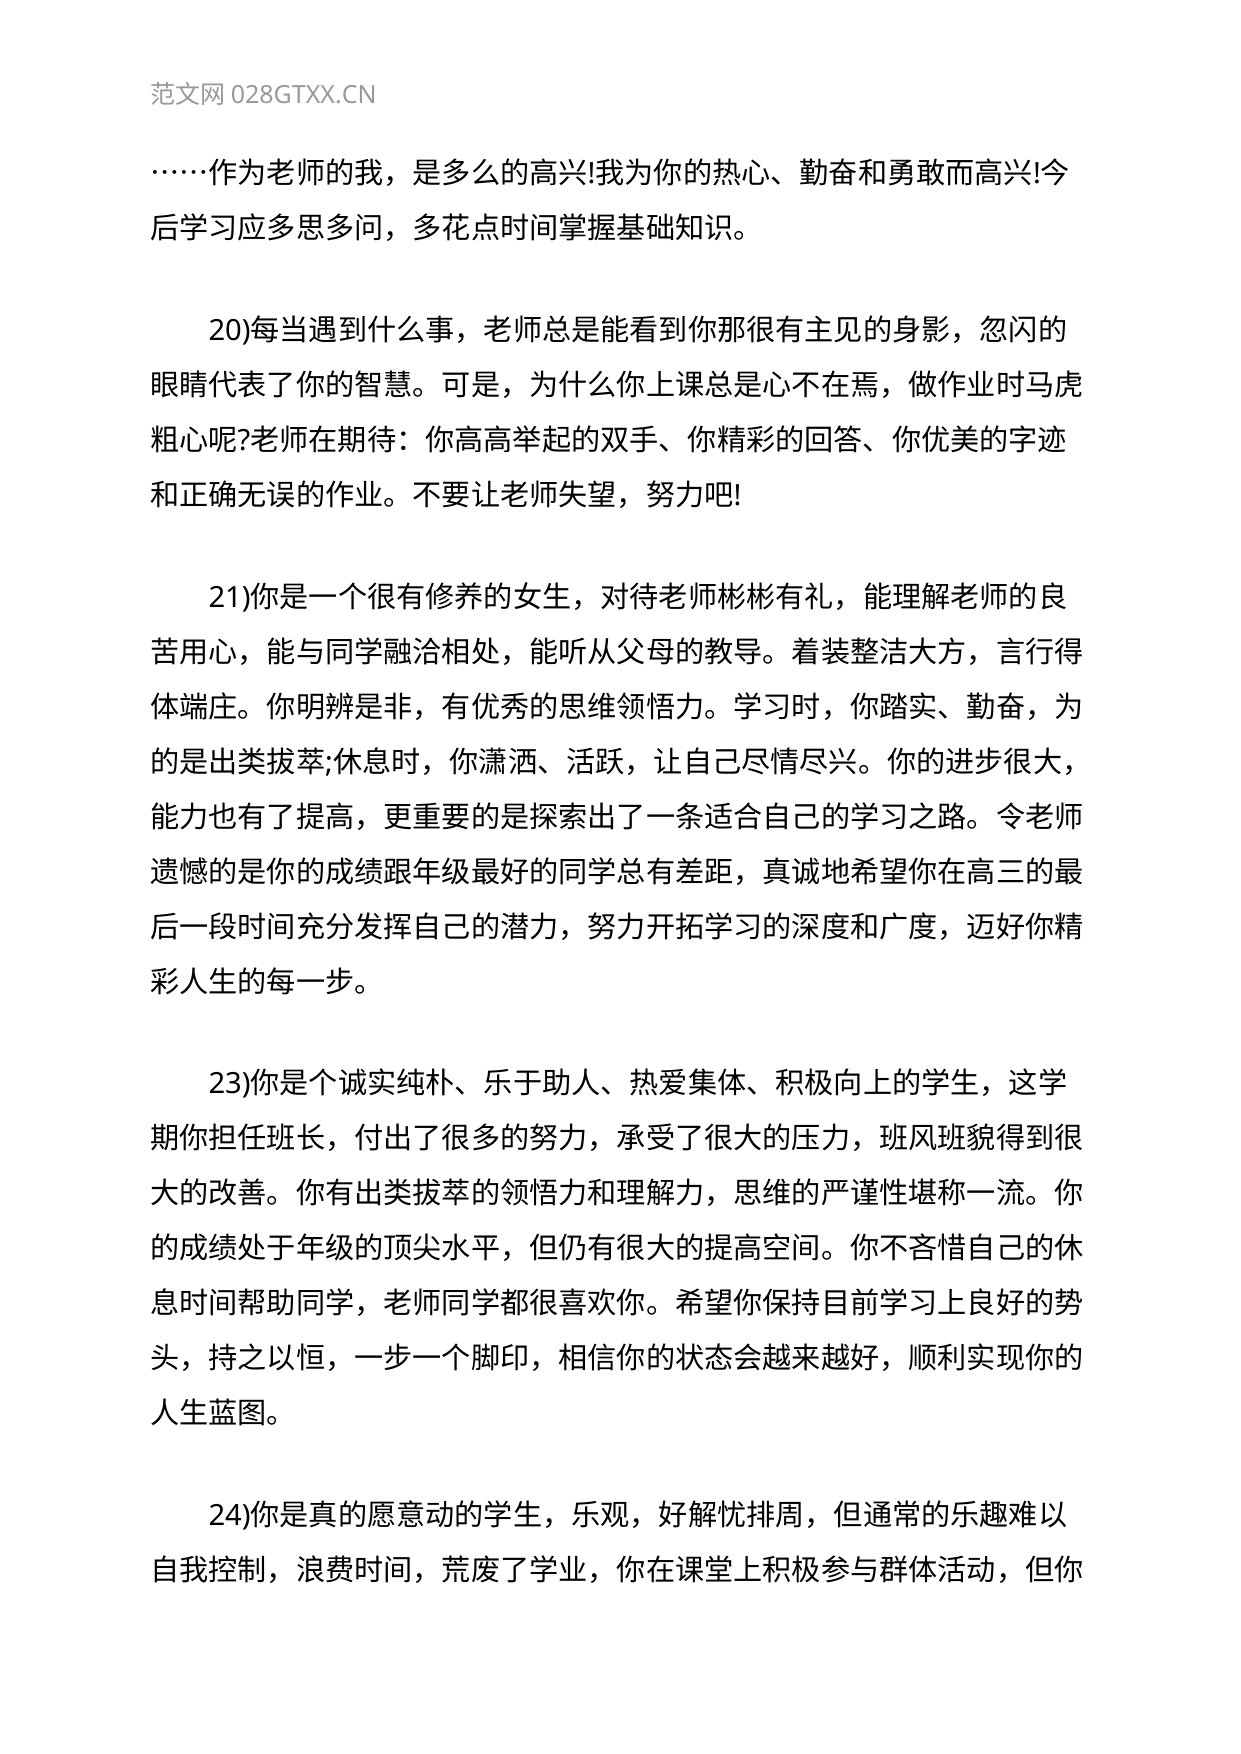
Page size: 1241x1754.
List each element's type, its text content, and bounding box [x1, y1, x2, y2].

text 21)你是一个很有修养的女生，对待老师彬彬有礼，能理解老师的良苦用心，能与同学融洽相处，能听从父母的教导。着装整洁大方，言行得体端庄。你明辨是非，有优秀的思维领悟力。学习时，你踏实、勤奋，为的是出类拔萃;休息时，你潇洒、活跃，让自己尽情尽兴。你的进步很大，能力也有了提高，更重要的是探索出了一条适合自己的学习之路。令老师遗憾的是你的成绩跟年级最好的同学总有差距，真诚地希望你在高三的最后一段时间充分发挥自己的潜力，努力开拓学习的深度和广度，迈好你精彩人生的每一步。 [150, 574, 1090, 1000]
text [150, 150, 1090, 247]
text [150, 1491, 1090, 1588]
text 23)你是个诚实纯朴、乐于助人、热爱集体、积极向上的学生，这学期你担任班长，付出了很多的努力，承受了很大的压力，班风班貌得到很大的改善。你有出类拔萃的领悟力和理解力，思维的严谨性堪称一流。你的成绩处于年级的顶尖水平，但仍有很大的提高空间。你不吝惜自己的休息时间帮助同学，老师同学都很喜欢你。希望你保持目前学习上良好的势头，持之以恒，一步一个脚印，相信你的状态会越来越好，顺利实现你的人生蓝图。 [150, 1060, 1090, 1432]
text 20)每当遇到什么事，老师总是能看到你那很有主见的身影，忽闪的眼睛代表了你的智慧。可是，为什么你上课总是心不在焉，做作业时马虎粗心呢?老师在期待：你高高举起的双手、你精彩的回答、你优美的字迹和正确无误的作业。不要让老师失望，努力吧! [150, 307, 1090, 514]
